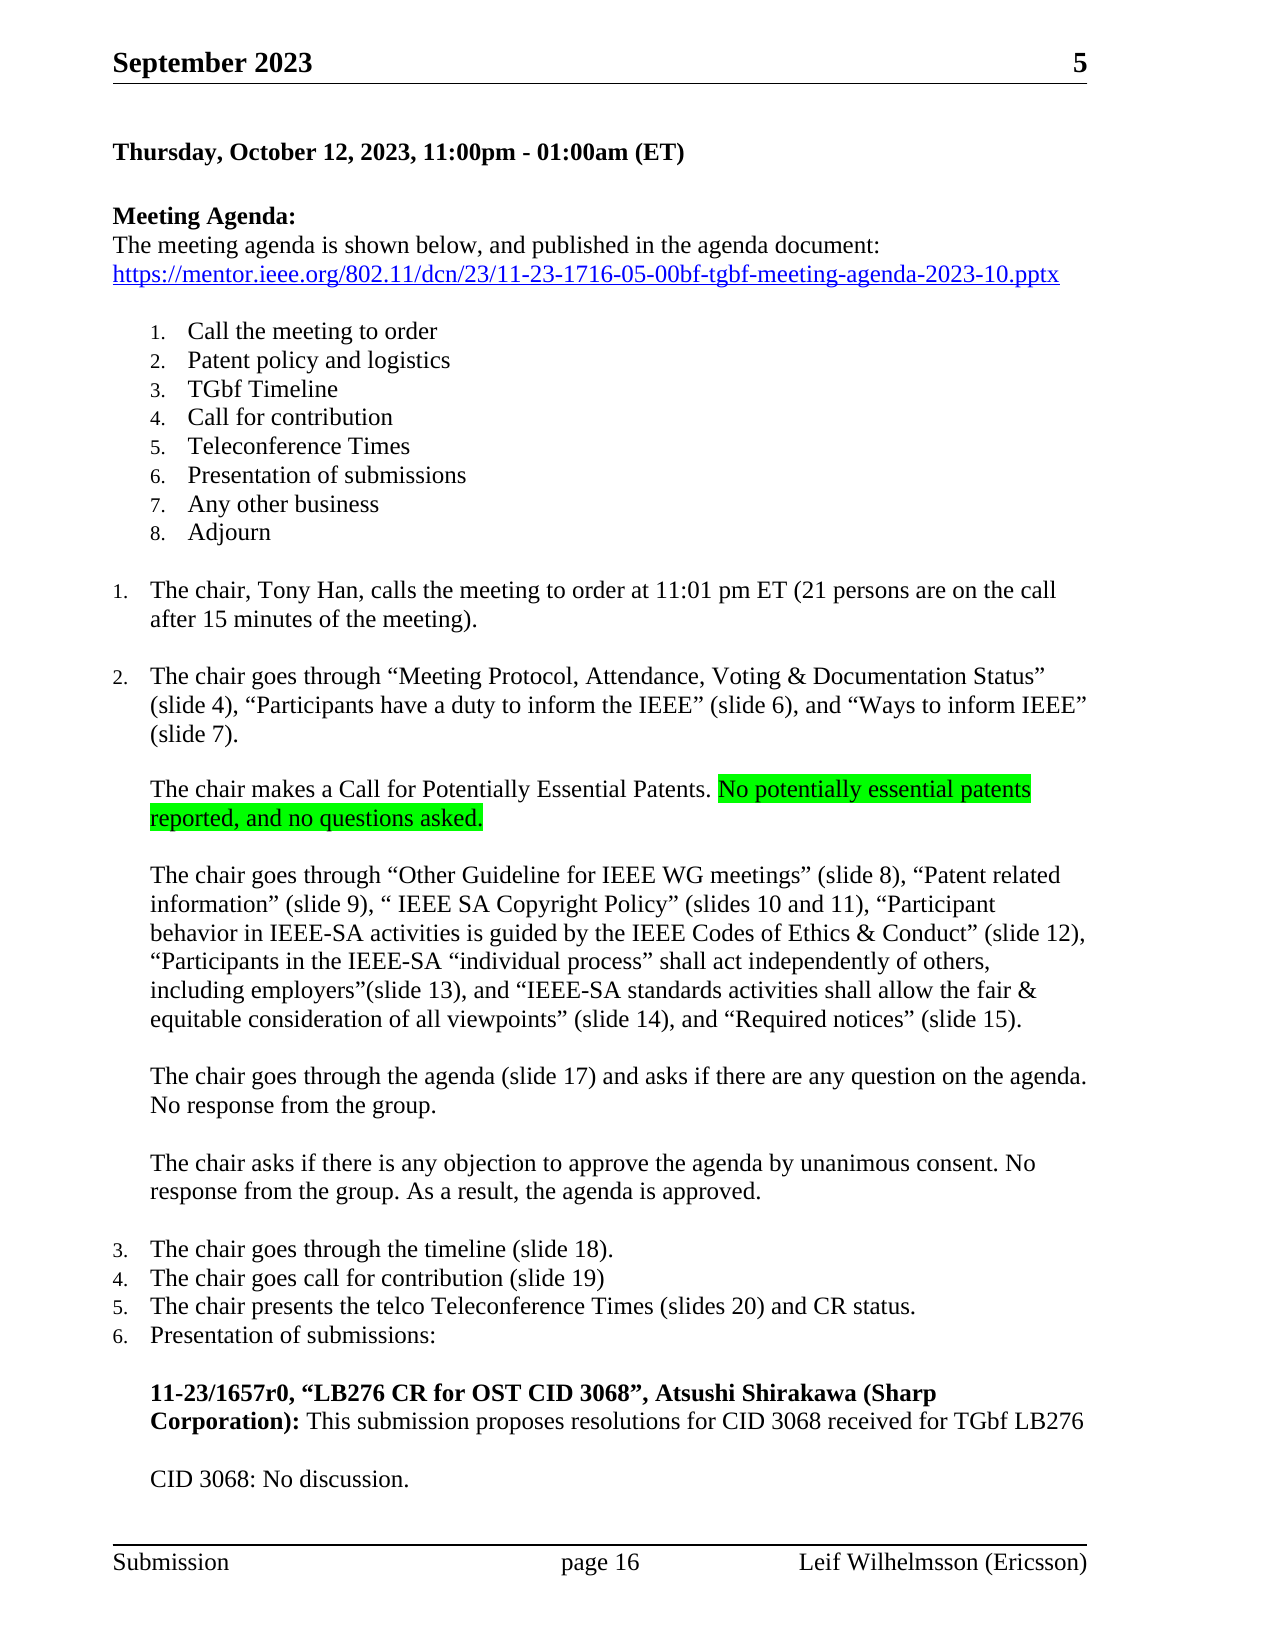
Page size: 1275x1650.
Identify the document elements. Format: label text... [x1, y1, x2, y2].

list Teleconference Times [150, 431, 1087, 460]
list Presentation of submissions: [112, 1320, 1087, 1349]
list Any other business [150, 489, 1087, 517]
list Patent policy and logistics [150, 345, 1087, 374]
text The meeting agenda is shown below, and published in the agenda document: [112, 230, 1087, 259]
list The chair goes through “Meeting Protocol, Attendance, Voting & Documentation Status” (slide 4), “Participants have a duty to inform the IEEE” (slide 6), and “Ways to inform IEEE” (slide 7). [112, 661, 1087, 747]
text 11-23/1657r0, “LB276 CR for OST CID 3068”, Atsushi Shirakawa (Sharp Corporation): This submission proposes resolutions for CID 3068 received for TGbf LB276 [150, 1378, 1087, 1435]
list TGbf Timeline [150, 374, 1087, 402]
list The chair, Tony Han, calls the meeting to order at 11:01 pm ET (21 persons are on the call after 15 minutes of the meeting). [112, 575, 1087, 632]
text The chair goes through “Other Guideline for IEEE WG meetings” (slide 8), “Patent related information” (slide 9), “ IEEE SA Copyright Policy” (slides 10 and 11), “Participant behavior in IEEE-SA activities is guided by the IEEE Codes of Ethics & Conduct” (slide 12), “Participants in the IEEE-SA “individual process” shall act independently of others, including employers”(slide 13), and “IEEE-SA standards activities shall allow the fair & equitable consideration of all viewpoints” (slide 14), and “Required notices” (slide 15). [150, 860, 1087, 1033]
list Call the meeting to order [150, 316, 1087, 345]
text Thursday, October 12, 2023, 11:00pm - 01:00am (ET) [112, 137, 1087, 166]
list Call for contribution [150, 402, 1087, 431]
list The chair goes through the timeline (slide 18). [112, 1234, 1087, 1263]
text The chair makes a Call for Potentially Essential Patents. No potentially essential patents reported, and no questions asked. [150, 774, 1087, 831]
list The chair presents the telco Teleconference Times (slides 20) and CR status. [112, 1291, 1087, 1320]
text The chair goes through the agenda (slide 17) and asks if there are any question on the agenda. No response from the group. [150, 1061, 1087, 1119]
text CID 3068: No discussion. [150, 1464, 1087, 1493]
list The chair goes call for contribution (slide 19) [112, 1263, 1087, 1291]
text The chair asks if there is any objection to approve the agenda by unanimous consent. No response from the group. As a result, the agenda is approved. [150, 1148, 1087, 1205]
list Presentation of submissions [150, 460, 1087, 489]
list Adjourn [150, 517, 1087, 546]
text https://mentor.ieee.org/802.11/dcn/23/11-23-1716-05-00bf-tgbf-meeting-agenda-2023-10.pptx [112, 259, 1087, 287]
text Meeting Agenda: [112, 201, 1087, 230]
